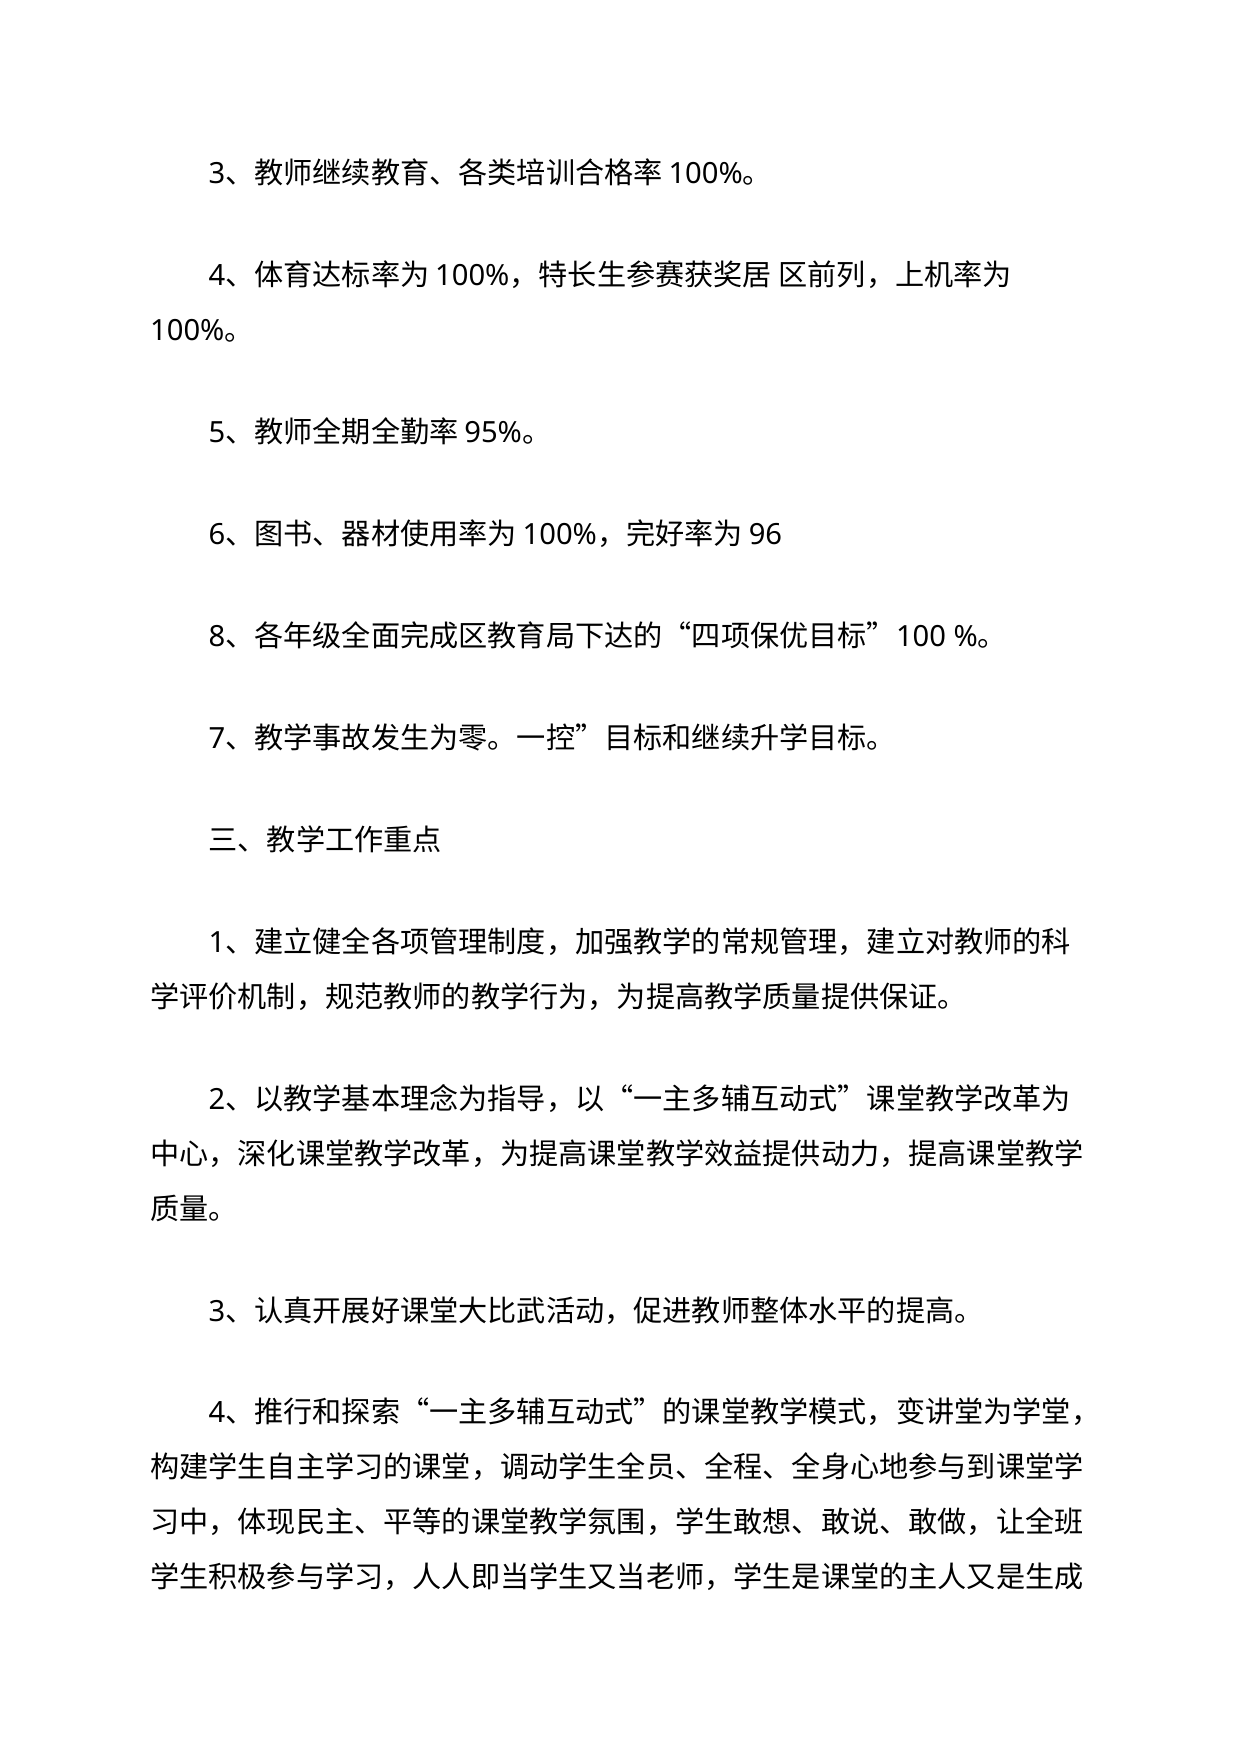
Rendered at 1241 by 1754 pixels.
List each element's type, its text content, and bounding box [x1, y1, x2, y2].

text 三、教学工作重点 [150, 817, 1090, 859]
text 8、各年级全面完成区教育局下达的“四项保优目标”100 %。 [150, 613, 1090, 655]
text 6、图书、器材使用率为100%，完好率为96 [150, 511, 1090, 553]
text 2、以教学基本理念为指导，以“一主多辅互动式”课堂教学改革为中心，深化课堂教学改革，为提高课堂教学效益提供动力，提高课堂教学质量。 [150, 1075, 1090, 1228]
text 5、教师全期全勤率95%。 [150, 409, 1090, 451]
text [150, 1389, 1090, 1596]
text 7、教学事故发生为零。一控”目标和继续升学目标。 [150, 715, 1090, 757]
text 3、认真开展好课堂大比武活动，促进教师整体水平的提高。 [150, 1287, 1090, 1329]
text 1、建立健全各项管理制度，加强教学的常规管理，建立对教师的科学评价机制，规范教师的教学行为，为提高教学质量提供保证。 [150, 919, 1090, 1016]
text 3、教师继续教育、各类培训合格率100%。 [150, 150, 1090, 192]
text 4、体育达标率为100%，特长生参赛获奖居 区前列，上机率为100%。 [150, 252, 1090, 349]
